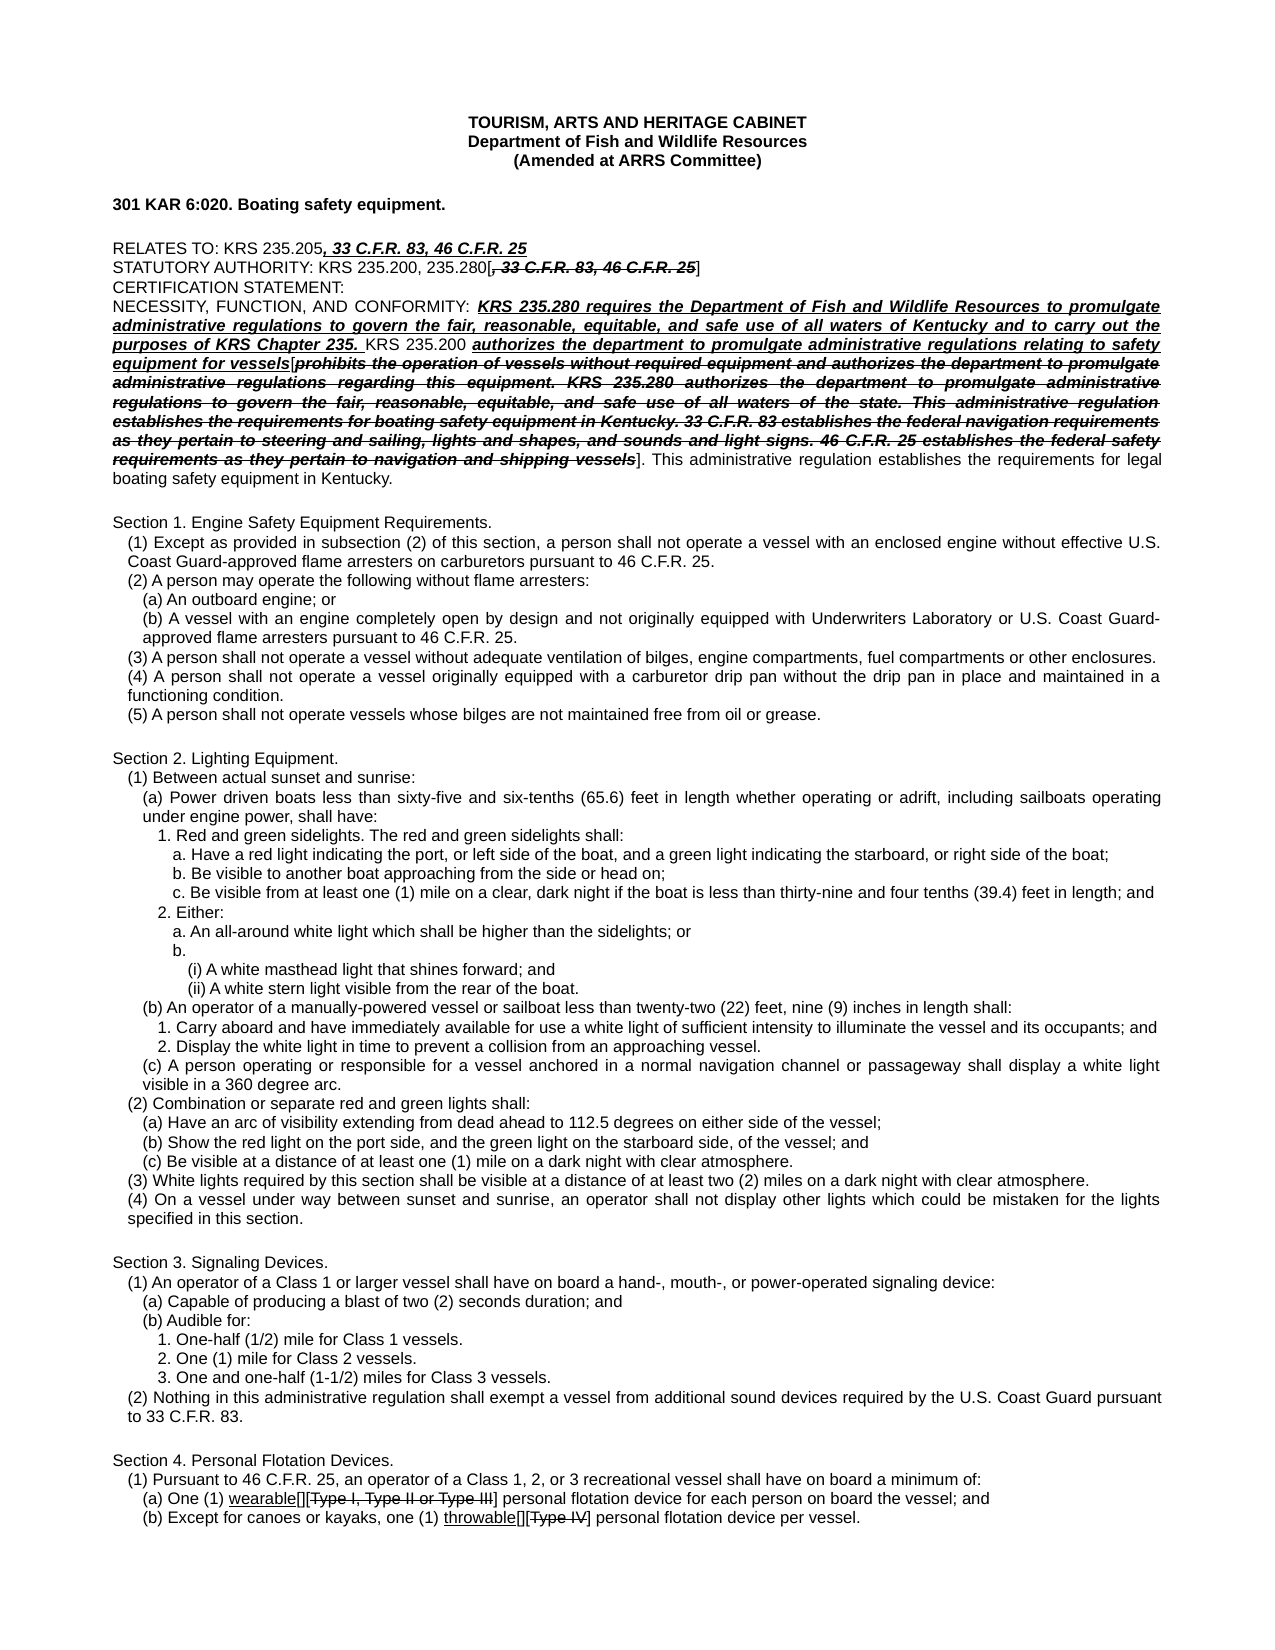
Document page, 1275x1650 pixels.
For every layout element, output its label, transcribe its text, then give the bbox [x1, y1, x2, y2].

text (b) Except for canoes or kayaks, one (1) throwable[][Type IV] personal flotation device per vessel. [142, 1508, 1162, 1527]
text 1. Carry aboard and have immediately available for use a white light of sufficient intensity to illuminate the vessel and its occupants; and [157, 1017, 1162, 1037]
text (Amended at ARRS Committee) [112, 151, 1162, 170]
text (a) Capable of producing a blast of two (2) seconds duration; and [142, 1292, 1162, 1311]
text (a) Power driven boats less than sixty-five and six-tenths (65.6) feet in length whether operating or adrift, including sailboats operating under engine power, shall have: [142, 787, 1162, 826]
text (4) A person shall not operate a vessel originally equipped with a carburetor drip pan without the drip pan in place and maintained in a functioning condition. [127, 667, 1162, 705]
text (2) Combination or separate red and green lights shall: [127, 1094, 1162, 1113]
text (ii) A white stern light visible from the rear of the boat. [187, 979, 1162, 998]
text a. An all-around white light which shall be higher than the sidelights; or [172, 922, 1162, 941]
text (1) An operator of a Class 1 or larger vessel shall have on board a hand-, mouth-, or power-operated signaling device: [127, 1272, 1162, 1292]
text Department of Fish and Wildlife Resources [112, 132, 1162, 151]
text STATUTORY AUTHORITY: KRS 235.200, 235.280[, 33 C.F.R. 83, 46 C.F.R. 25] [112, 258, 1162, 277]
text (5) A person shall not operate vessels whose bilges are not maintained free from oil or grease. [127, 705, 1162, 724]
text Section 3. Signaling Devices. [112, 1253, 1162, 1272]
text b. Be visible to another boat approaching from the side or head on; [172, 864, 1162, 883]
text (a) One (1) wearable[][Type I, Type II or Type III] personal flotation device for each person on board the vessel; and [142, 1489, 1162, 1508]
text Section 2. Lighting Equipment. [112, 749, 1162, 768]
text (c) A person operating or responsible for a vessel anchored in a normal navigation channel or passageway shall display a white light visible in a 360 degree arc. [142, 1056, 1162, 1094]
text a. Have a red light indicating the port, or left side of the boat, and a green light indicating the starboard, or right side of the boat; [172, 845, 1162, 864]
text 301 KAR 6:020. Boating safety equipment. [112, 195, 1162, 214]
text c. Be visible from at least one (1) mile on a clear, dark night if the boat is less than thirty-nine and four tenths (39.4) feet in length; and [172, 883, 1162, 902]
text (a) An outboard engine; or [142, 590, 1162, 609]
text (3) A person shall not operate a vessel without adequate ventilation of bilges, engine compartments, fuel compartments or other enclosures. [127, 647, 1162, 667]
text (b) A vessel with an engine completely open by design and not originally equipped with Underwriters Laboratory or U.S. Coast Guard-approved flame arresters pursuant to 46 C.F.R. 25. [142, 609, 1162, 647]
text RELATES TO: KRS 235.205, 33 C.F.R. 83, 46 C.F.R. 25 [112, 239, 1162, 258]
text 2. Display the white light in time to prevent a collision from an approaching vessel. [157, 1037, 1162, 1056]
text 1. Red and green sidelights. The red and green sidelights shall: [157, 826, 1162, 845]
text 3. One and one-half (1-1/2) miles for Class 3 vessels. [157, 1368, 1162, 1387]
text (1) Except as provided in subsection (2) of this section, a person shall not operate a vessel with an enclosed engine without effective U.S. Coast Guard-approved flame arresters on carburetors pursuant to 46 C.F.R. 25. [127, 532, 1162, 571]
text (2) A person may operate the following without flame arresters: [127, 571, 1162, 590]
text 2. Either: [157, 902, 1162, 922]
text (i) A white masthead light that shines forward; and [187, 960, 1162, 979]
text Section 1. Engine Safety Equipment Requirements. [112, 513, 1162, 532]
text 1. One-half (1/2) mile for Class 1 vessels. [157, 1330, 1162, 1349]
text (b) Audible for: [142, 1311, 1162, 1330]
text (4) On a vessel under way between sunset and sunrise, an operator shall not display other lights which could be mistaken for the lights specified in this section. [127, 1190, 1162, 1228]
text (b) Show the red light on the port side, and the green light on the starboard side, of the vessel; and [142, 1132, 1162, 1152]
text Section 4. Personal Flotation Devices. [112, 1451, 1162, 1470]
text (1) Pursuant to 46 C.F.R. 25, an operator of a Class 1, 2, or 3 recreational vessel shall have on board a minimum of: [127, 1470, 1162, 1489]
text b. [172, 941, 1162, 960]
text (a) Have an arc of visibility extending from dead ahead to 112.5 degrees on either side of the vessel; [142, 1113, 1162, 1132]
text CERTIFICATION STATEMENT: [112, 277, 1162, 297]
text (b) An operator of a manually-powered vessel or sailboat less than twenty-two (22) feet, nine (9) inches in length shall: [142, 998, 1162, 1017]
text NECESSITY, FUNCTION, AND CONFORMITY: KRS 235.280 requires the Department of Fish and Wildlife Resources to promulgate administrative regulations to govern the fair, reasonable, equitable, and safe use of all waters of Kentucky and to carry out the purposes of KRS Chapter 235. KRS 235.200 authorizes the department to promulgate administrative regulations relating to safety equipment for vessels[prohibits the operation of vessels without required equipment and authorizes the department to promulgate administrative regulations regarding this equipment. KRS 235.280 authorizes the department to promulgate administrative regulations to govern the fair, reasonable, equitable, and safe use of all waters of the state. This administrative regulation establishes the requirements for boating safety equipment in Kentucky. 33 C.F.R. 83 establishes the federal navigation requirements as they pertain to steering and sailing, lights and shapes, and sounds and light signs. 46 C.F.R. 25 establishes the federal safety requirements as they pertain to navigation and shipping vessels]. This administrative regulation establishes the requirements for legal boating safety equipment in Kentucky. [112, 297, 1162, 488]
text (1) Between actual sunset and sunrise: [127, 768, 1162, 787]
text 2. One (1) mile for Class 2 vessels. [157, 1349, 1162, 1368]
text (2) Nothing in this administrative regulation shall exempt a vessel from additional sound devices required by the U.S. Coast Guard pursuant to 33 C.F.R. 83. [127, 1387, 1162, 1426]
text (3) White lights required by this section shall be visible at a distance of at least two (2) miles on a dark night with clear atmosphere. [127, 1171, 1162, 1190]
text TOURISM, ARTS AND HERITAGE CABINET [112, 112, 1162, 132]
text (c) Be visible at a distance of at least one (1) mile on a dark night with clear atmosphere. [142, 1152, 1162, 1171]
